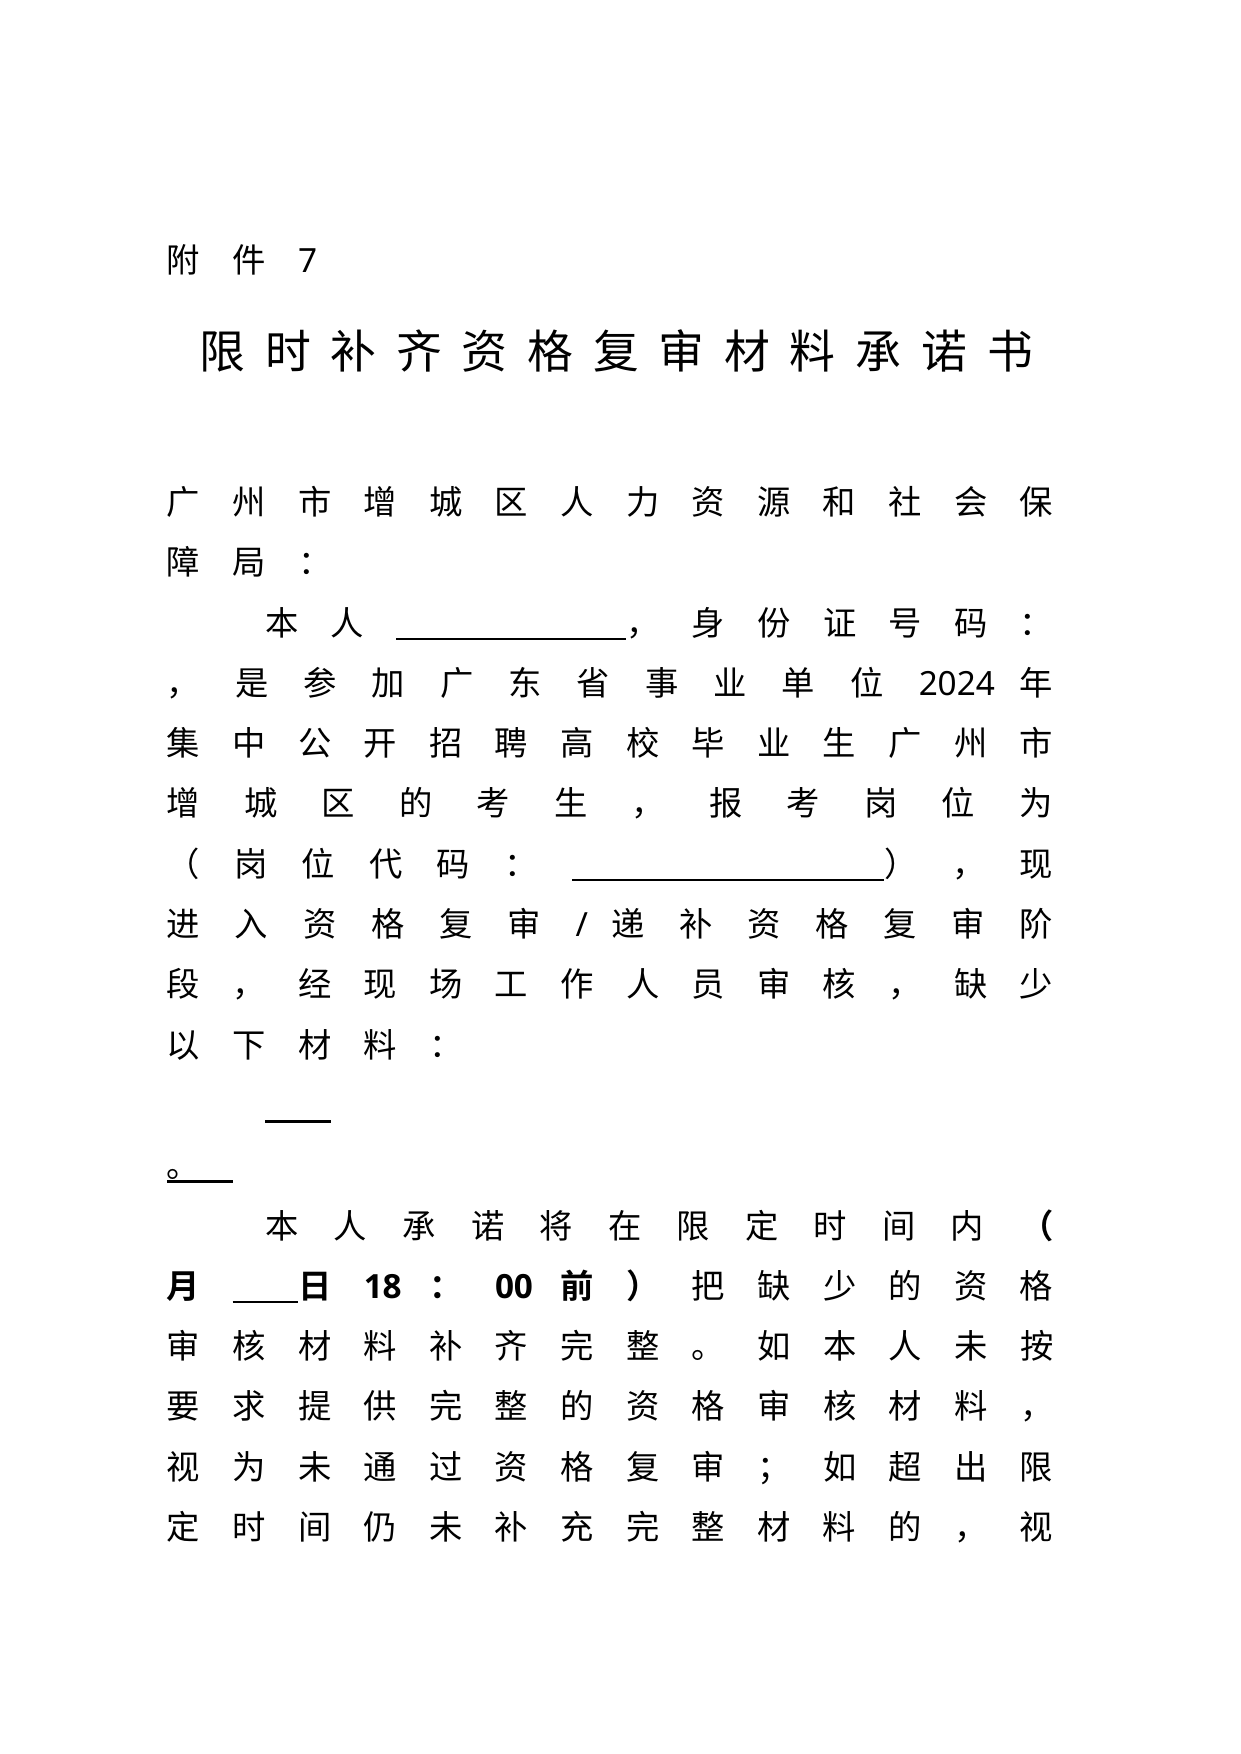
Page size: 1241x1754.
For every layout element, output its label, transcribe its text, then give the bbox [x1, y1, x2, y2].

text 本人 ，身份证号码： ，是参加广东省事业单位2024年集中公开招聘高校毕业生广州市增城区的考生，报考岗位为 （岗位代码： ），现进入资格复审/递补资格复审阶段，经现场工作人员审核，缺少以下材料： [167, 590, 1085, 1073]
list 附件7 [167, 228, 1085, 289]
text 广州市增城区人力资源和社会保障局： [167, 469, 1085, 590]
text 限时补齐资格复审材料承诺书 [167, 289, 1085, 409]
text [167, 1193, 1085, 1555]
text 。 [167, 1073, 1085, 1193]
